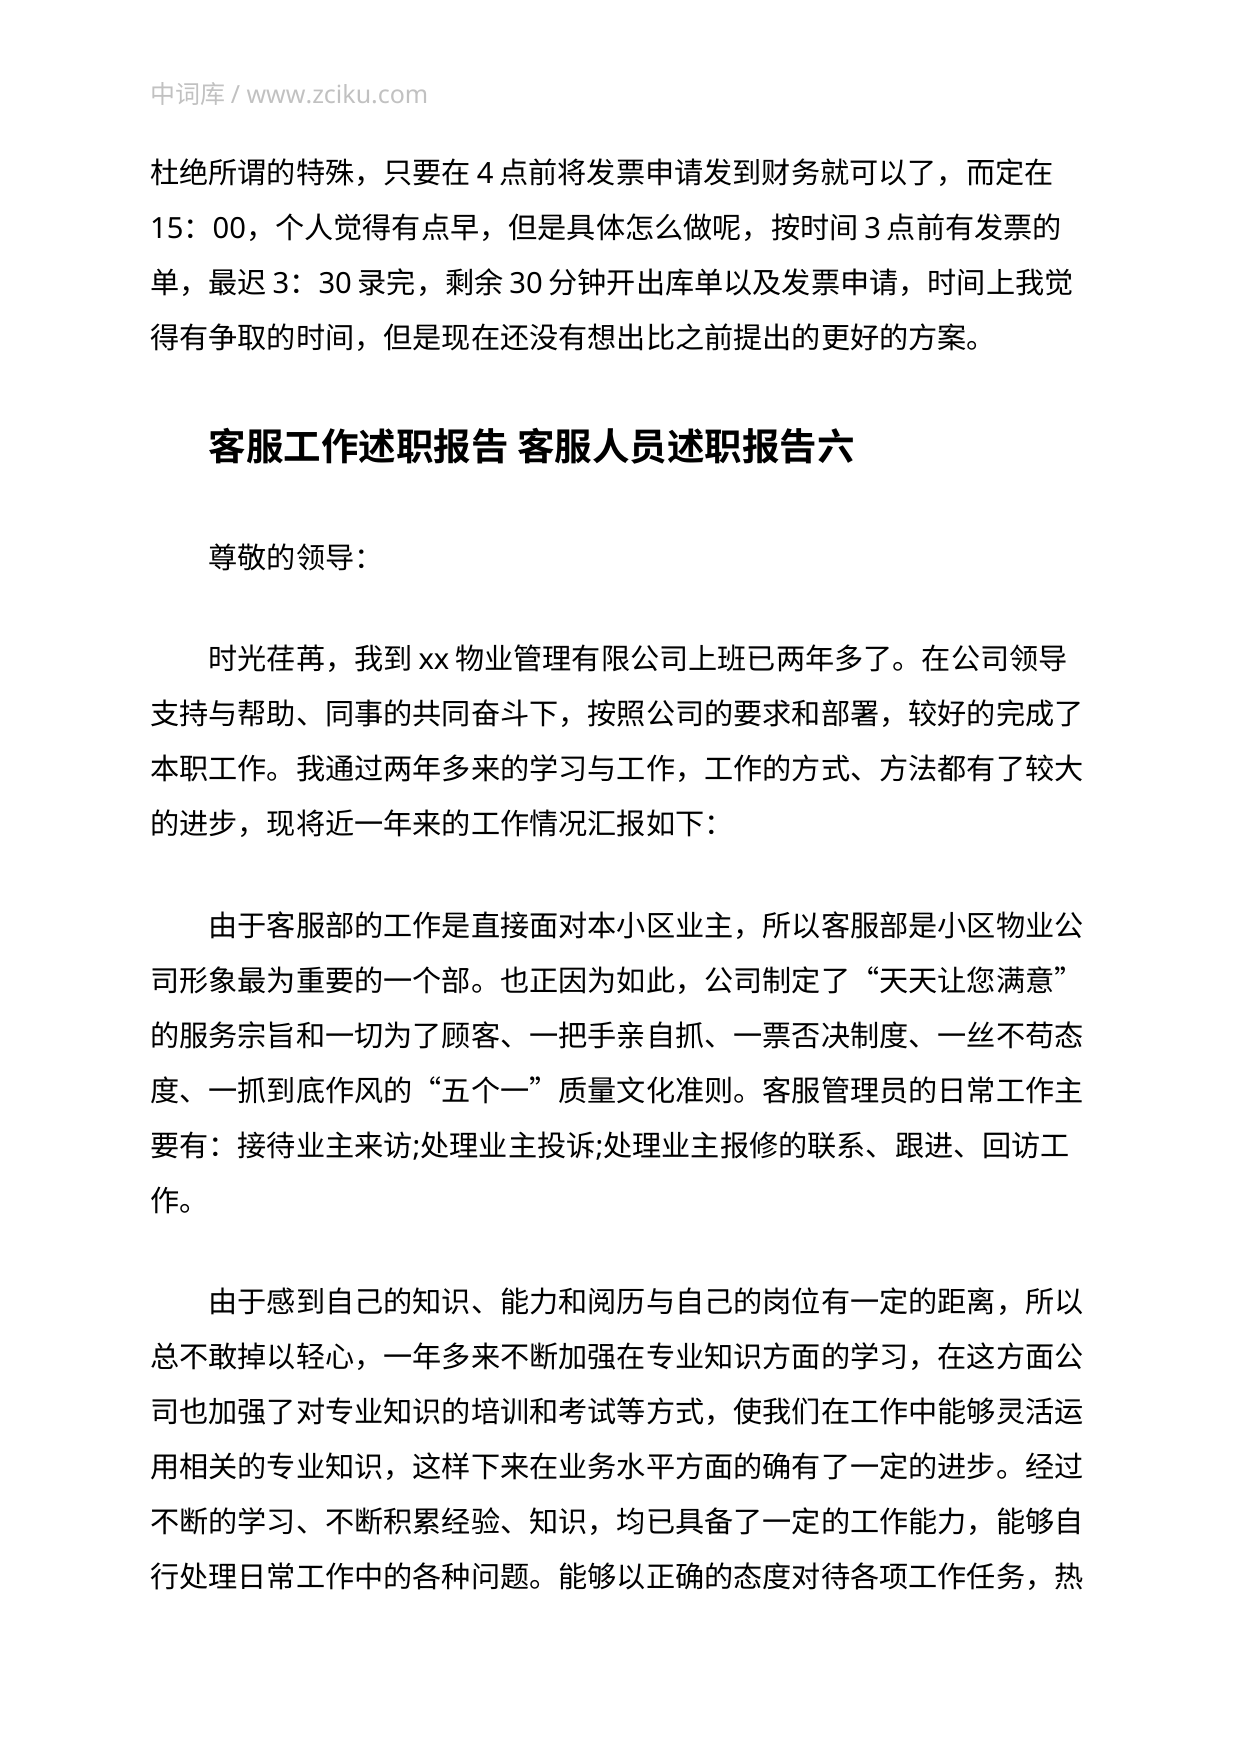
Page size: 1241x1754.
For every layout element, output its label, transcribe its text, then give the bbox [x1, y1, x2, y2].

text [150, 150, 1090, 357]
text 时光荏苒，我到xx物业管理有限公司上班已两年多了。在公司领导支持与帮助、同事的共同奋斗下，按照公司的要求和部署，较好的完成了本职工作。我通过两年多来的学习与工作，工作的方式、方法都有了较大的进步，现将近一年来的工作情况汇报如下： [150, 636, 1090, 843]
text 客服工作述职报告 客服人员述职报告六 [150, 417, 1090, 471]
text 由于客服部的工作是直接面对本小区业主，所以客服部是小区物业公司形象最为重要的一个部。也正因为如此，公司制定了“天天让您满意”的服务宗旨和一切为了顾客、一把手亲自抓、一票否决制度、一丝不苟态度、一抓到底作风的“五个一”质量文化准则。客服管理员的日常工作主要有：接待业主来访;处理业主投诉;处理业主报修的联系、跟进、回访工作。 [150, 902, 1090, 1219]
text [150, 1279, 1090, 1596]
text 尊敬的领导： [150, 534, 1090, 576]
